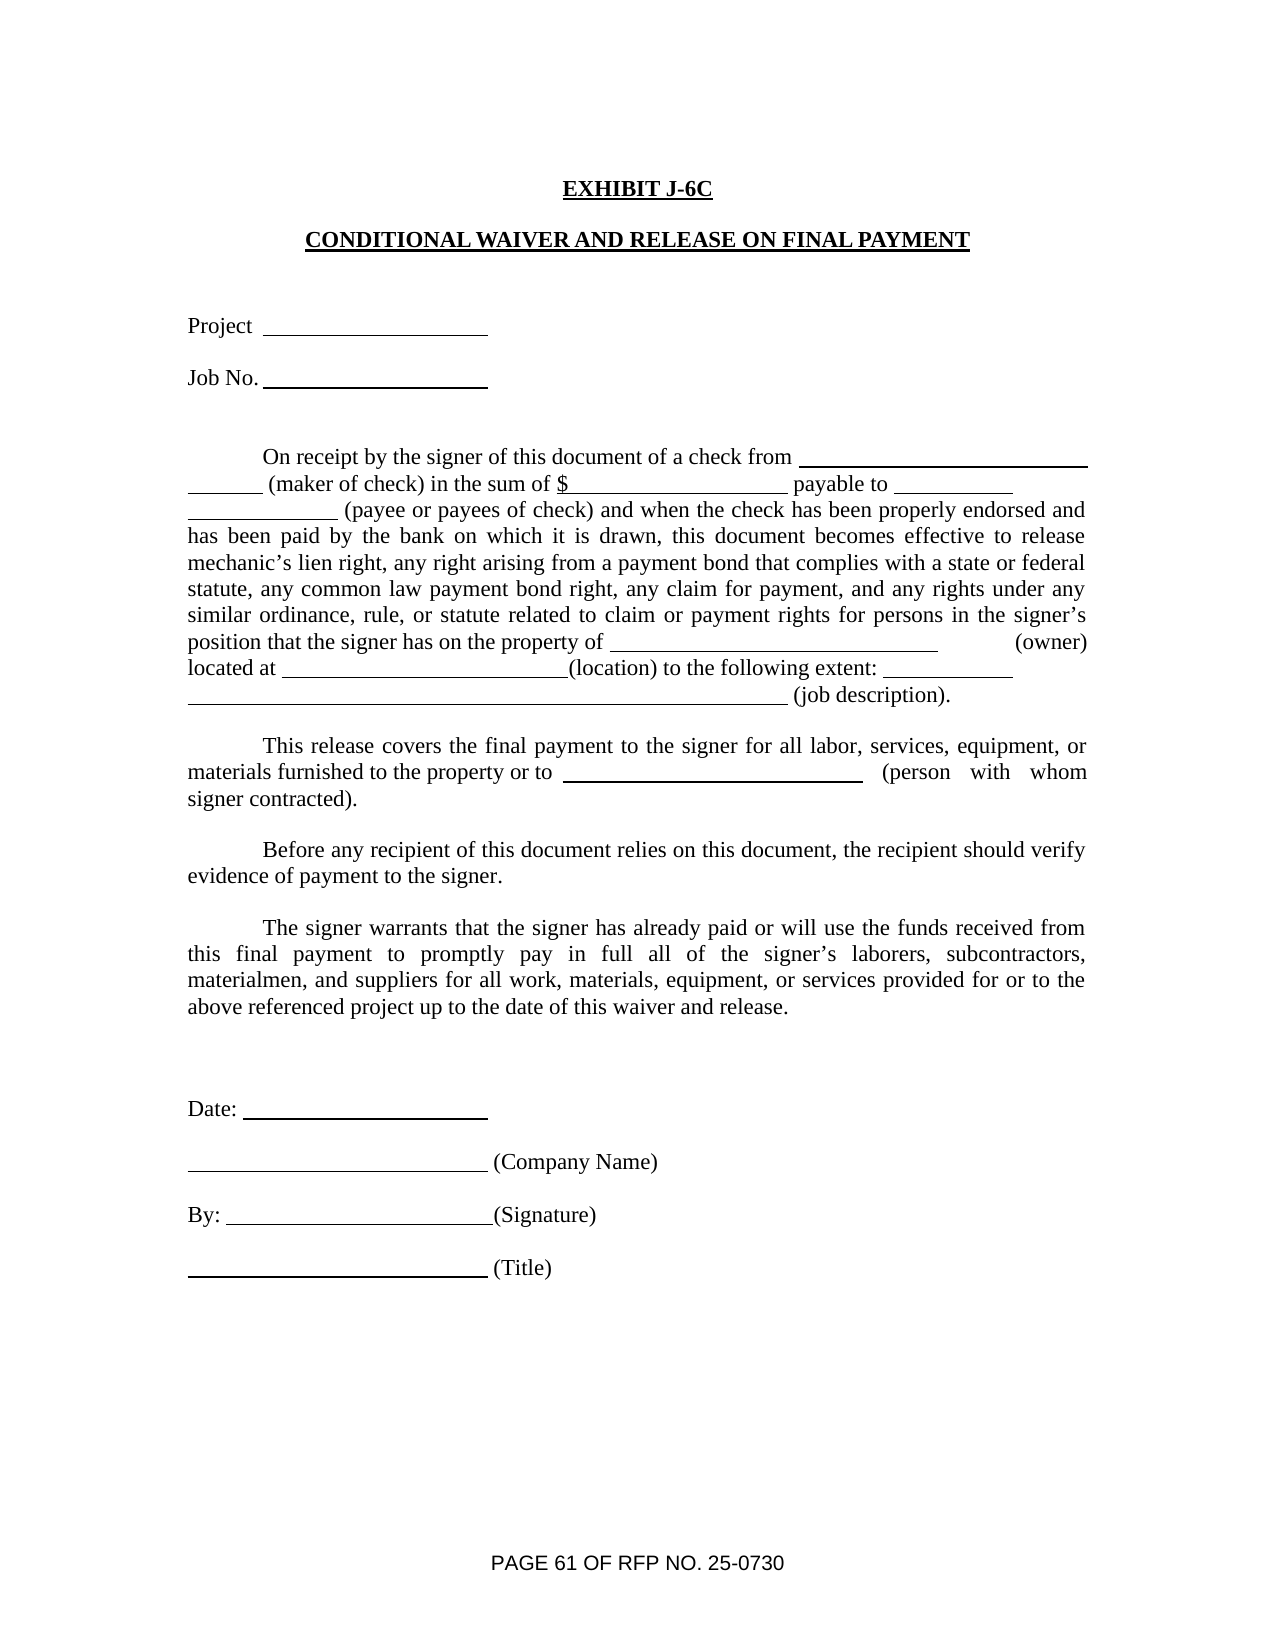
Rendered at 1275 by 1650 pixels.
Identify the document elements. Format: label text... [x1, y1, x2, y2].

text Before any recipient of this document relies on this document, the recipient should verify evidence of payment to the signer. [187, 836, 1087, 889]
text By: (Signature) [187, 1201, 1087, 1227]
text The signer warrants that the signer has already paid or will use the funds received from this final payment to promptly pay in full all of the signer’s laborers, subcontractors, materialmen, and suppliers for all work, materials, equipment, or services provided for or to the above referenced project up to the date of this waiver and release. [187, 914, 1087, 1019]
text Date: [187, 1096, 1087, 1122]
text (Title) [187, 1254, 1087, 1280]
text CONDITIONAL WAIVER AND RELEASE ON FINAL PAYMENT [187, 226, 1087, 253]
text This release covers the final payment to the signer for all labor, services, equipment, or materials furnished to the property or to (person with whom signer contracted). [187, 732, 1087, 811]
text (Company Name) [187, 1148, 1087, 1174]
text EXHIBIT J-6C [187, 175, 1087, 201]
text On receipt by the signer of this document of a check from (maker of check) in the sum of $ payable to (payee or payees of check) and when the check has been properly endorsed and has been paid by the bank on which it is drawn, this document becomes effective to release mechanic’s lien right, any right arising from a payment bond that complies with a state or federal statute, any common law payment bond right, any claim for payment, and any rights under any similar ordinance, rule, or statute related to claim or payment rights for persons in the signer’s position that the signer has on the property of (owner) located at (location) to the following extent: (job description). [187, 443, 1087, 707]
text Project [187, 312, 1087, 338]
text Job No. [187, 364, 1087, 391]
